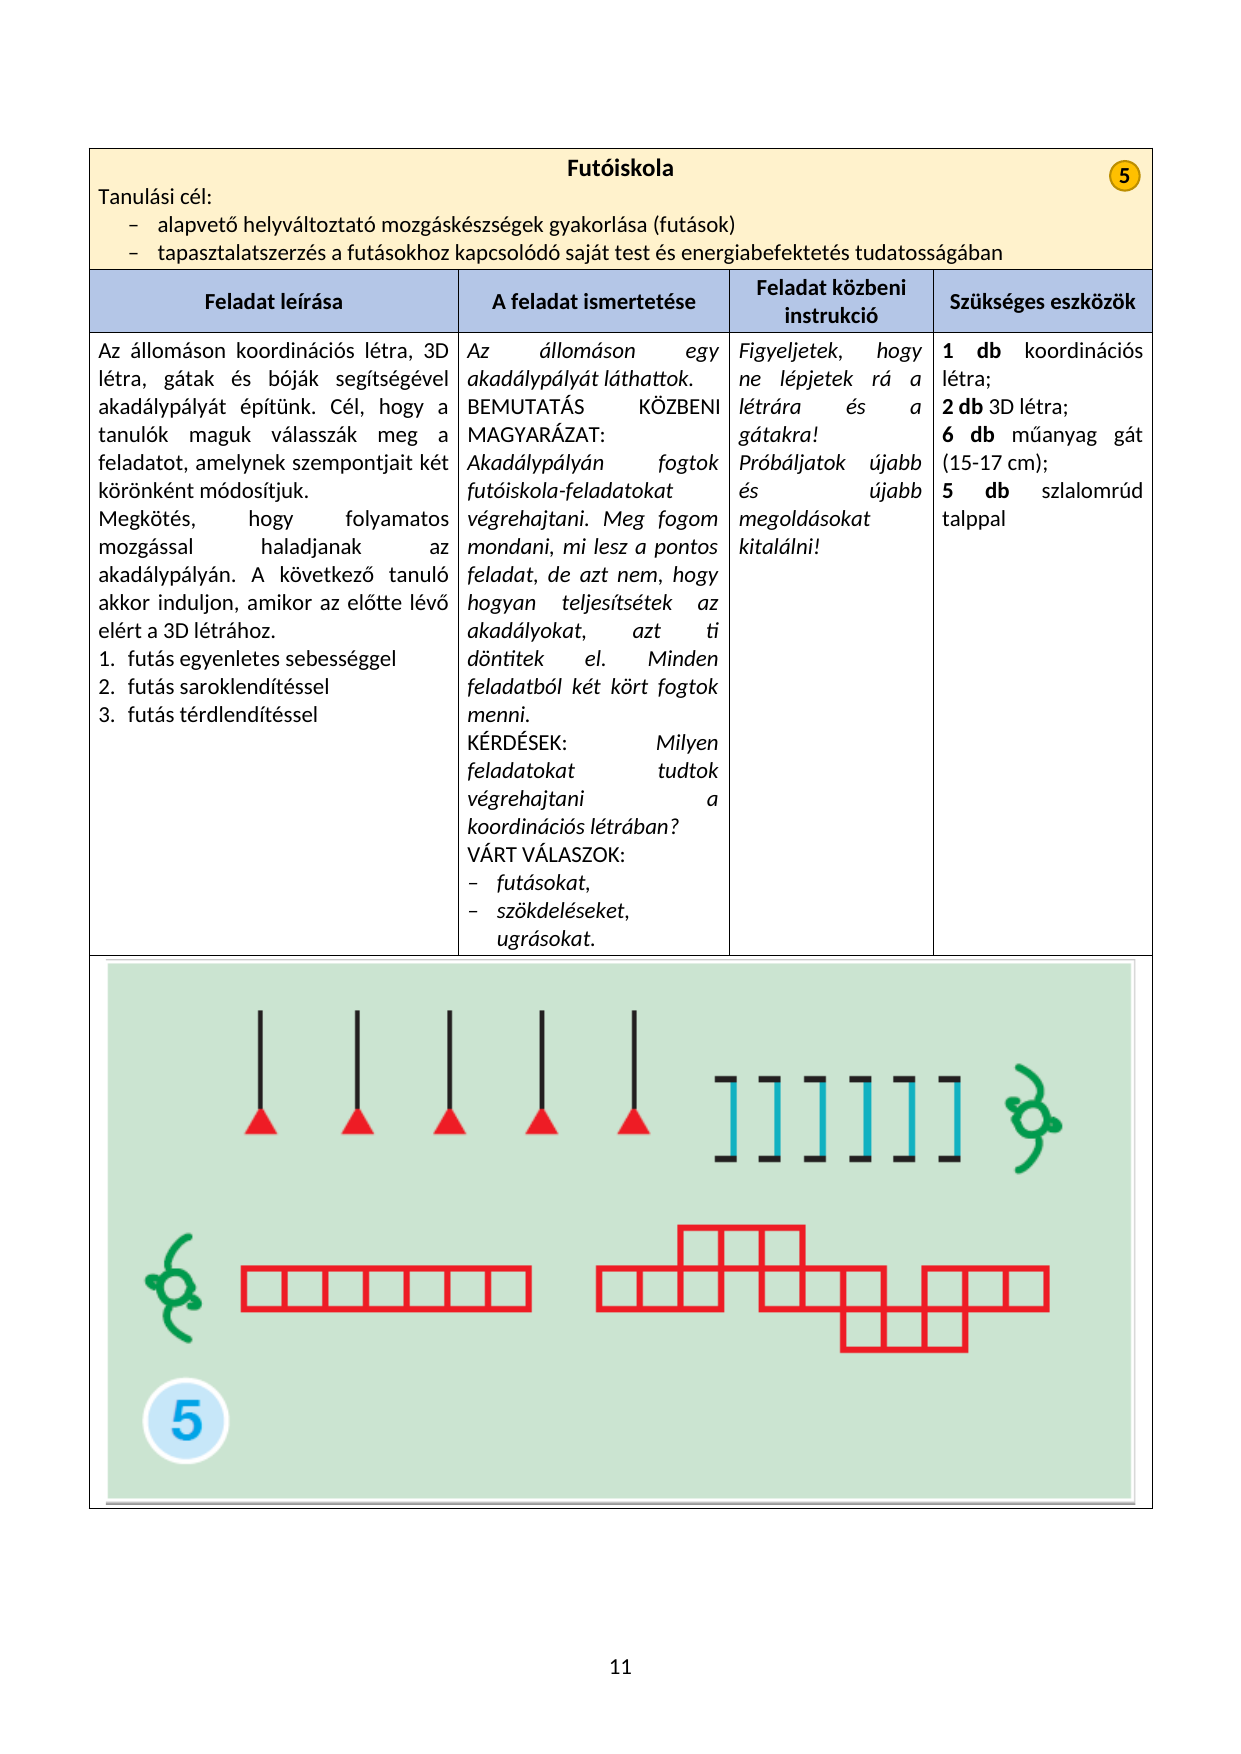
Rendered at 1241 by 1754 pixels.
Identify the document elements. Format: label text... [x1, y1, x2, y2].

table_cell [90, 956, 1152, 1508]
table_cell Figyeljetek, hogy ne lépjetek rá a létrára és a gátakra! Próbáljatok újabb és újabb megoldásokat kitalálni! [730, 333, 933, 955]
table_cell A feladat ismertetése [459, 270, 729, 332]
picture [105, 959, 1136, 1505]
table_cell Feladat közbeni instrukció [730, 270, 933, 332]
table_cell 1 db koordinációs létra; 2 db 3D létra; 6 db műanyag gát (15-17 cm); 5 db szlalomrúd talppal [934, 333, 1152, 955]
table_header Futóiskola Tanulási cél: alapvető helyváltoztató mozgáskészségek gyakorlása (futások) tapasztalatszerzés a futásokhoz kapcsolódó saját test és energiabefektetés tudatosságában [90, 149, 1152, 269]
table_cell Szükséges eszközök [934, 270, 1152, 332]
table_cell Feladat leírása [90, 270, 458, 332]
table_cell Az állomáson koordinációs létra, 3D létra, gátak és bóják segítségével akadálypályát építünk. Cél, hogy a tanulók maguk válasszák meg a feladatot, amelynek szempontjait két körönként módosítjuk. Megkötés, hogy folyamatos mozgással haladjanak az akadálypályán. A következő tanuló akkor induljon, amikor az előtte lévő elért a 3D létrához. futás egyenletes sebességgel futás saroklendítéssel futás térdlendítéssel [90, 333, 458, 955]
table_cell Az állomáson egy akadálypályát láthattok. BEMUTATÁS KÖZBENI MAGYARÁZAT: Akadálypályán fogtok futóiskola-feladatokat végrehajtani. Meg fogom mondani, mi lesz a pontos feladat, de azt nem, hogy hogyan teljesítsétek az akadályokat, azt ti döntitek el. Minden feladatból két kört fogtok menni. KÉRDÉSEK: Milyen feladatokat tudtok végrehajtani a koordinációs létrában? VÁRT VÁLASZOK: futásokat, szökdeléseket, ugrásokat. [459, 333, 729, 955]
